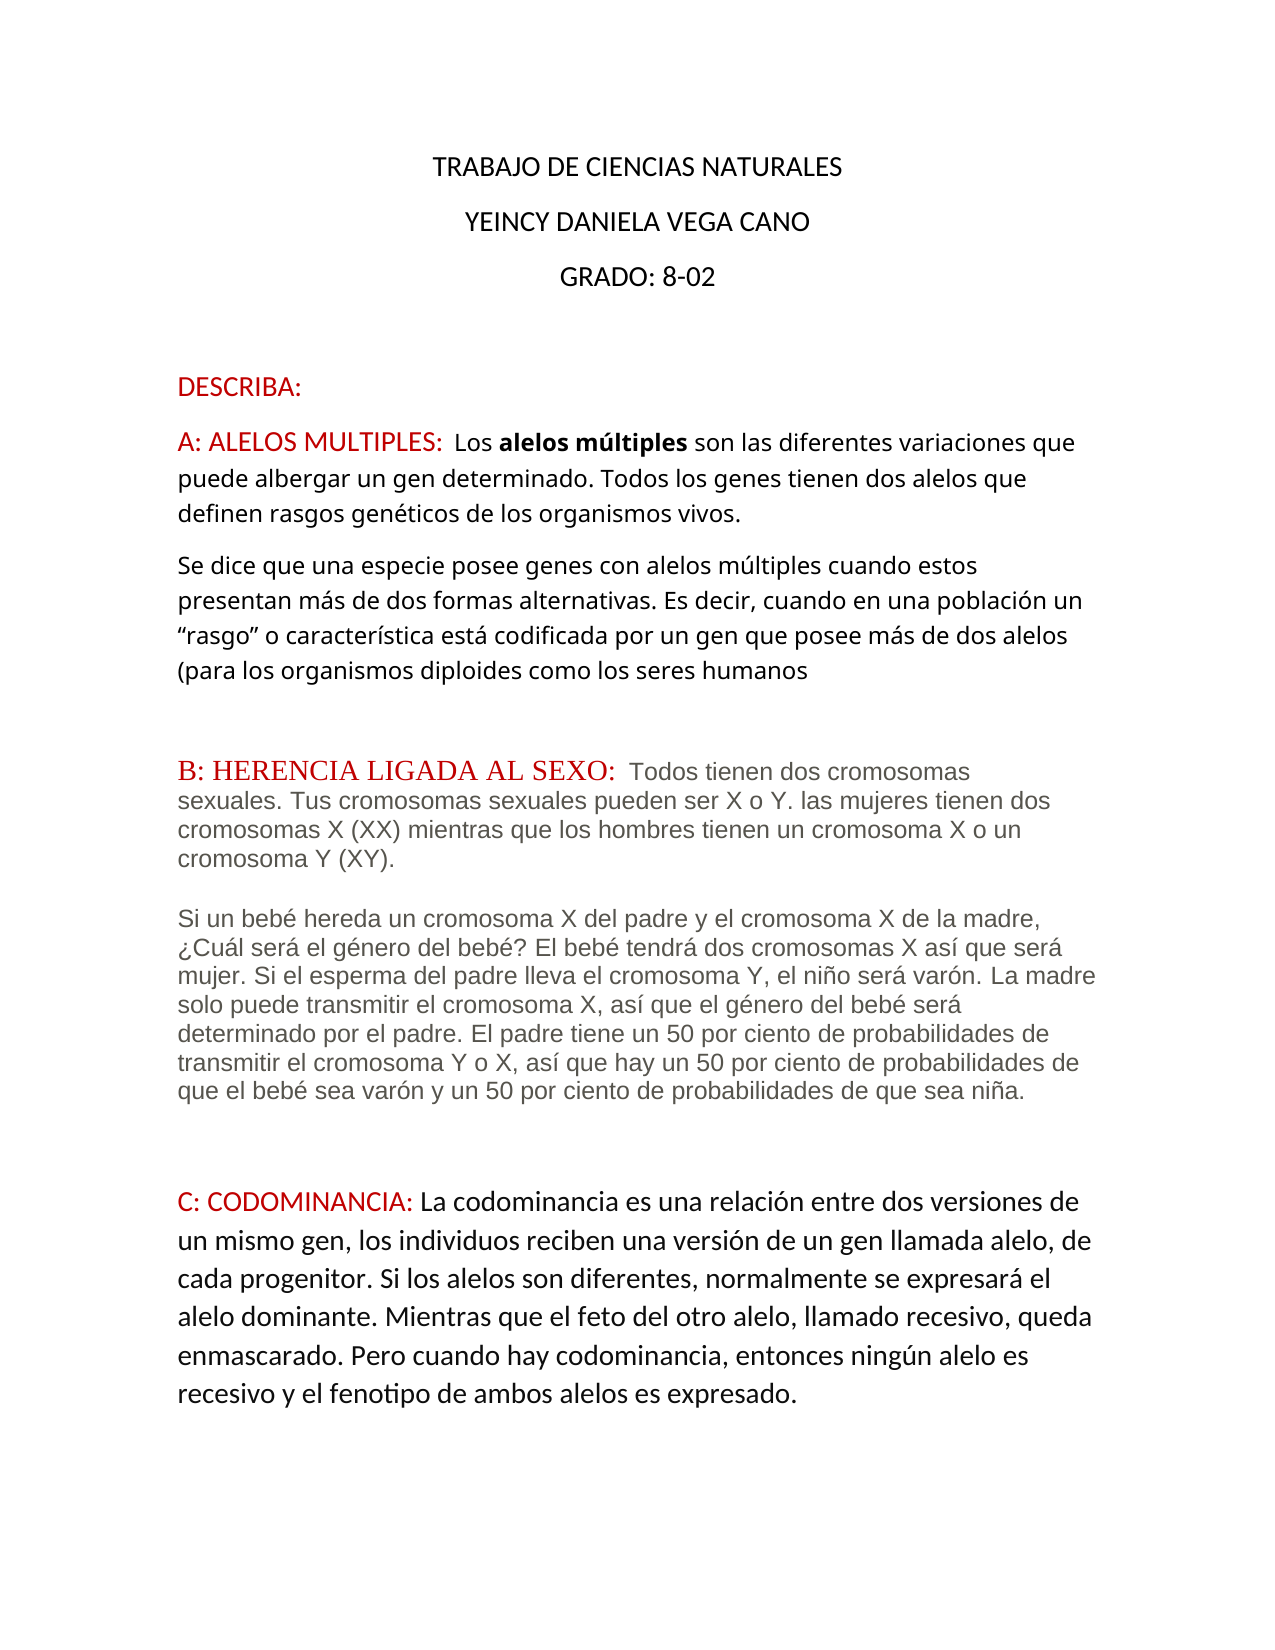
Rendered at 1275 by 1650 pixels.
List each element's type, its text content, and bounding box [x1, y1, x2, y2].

text A: ALELOS MULTIPLES: Los alelos múltiples son las diferentes variaciones que puede albergar un gen determinado. Todos los genes tienen dos alelos que definen rasgos genéticos de los organismos vivos. [177, 423, 1098, 529]
text Si un bebé hereda un cromosoma X del padre y el cromosoma X de la madre, ¿Cuál será el género del bebé? El bebé tendrá dos cromosomas X así que será mujer. Si el esperma del padre lleva el cromosoma Y, el niño será varón. La madre solo puede transmitir el cromosoma X, así que el género del bebé será determinado por el padre. El padre tiene un 50 por ciento de probabilidades de transmitir el cromosoma Y o X, así que hay un 50 por ciento de probabilidades de que el bebé sea varón y un 50 por ciento de probabilidades de que sea niña. [177, 904, 1098, 1105]
text B: HERENCIA LIGADA AL SEXO: Todos tienen dos cromosomas sexuales. Tus cromosomas sexuales pueden ser X o Y. las mujeres tienen dos cromosomas X (XX) mientras que los hombres tienen un cromosoma X o un cromosoma Y (XY). [177, 753, 1098, 873]
text TRABAJO DE CIENCIAS NATURALES [177, 148, 1098, 183]
text C: CODOMINANCIA: La codominancia es una relación entre dos versiones de un mismo gen, los individuos reciben una versión de un gen llamada alelo, de cada progenitor. Si los alelos son diferentes, normalmente se expresará el alelo dominante. Mientras que el feto del otro alelo, llamado recesivo, queda enmascarado. Pero cuando hay codominancia, entonces ningún alelo es recesivo y el fenotipo de ambos alelos es expresado. [177, 1183, 1098, 1411]
text GRADO: 8-02 [177, 258, 1098, 293]
text Se dice que una especie posee genes con alelos múltiples cuando estos presentan más de dos formas alternativas. Es decir, cuando en una población un “rasgo” o característica está codificada por un gen que posee más de dos alelos (para los organismos diploides como los seres humanos [177, 548, 1098, 687]
text DESCRIBA: [177, 368, 1098, 404]
text YEINCY DANIELA VEGA CANO [177, 203, 1098, 238]
